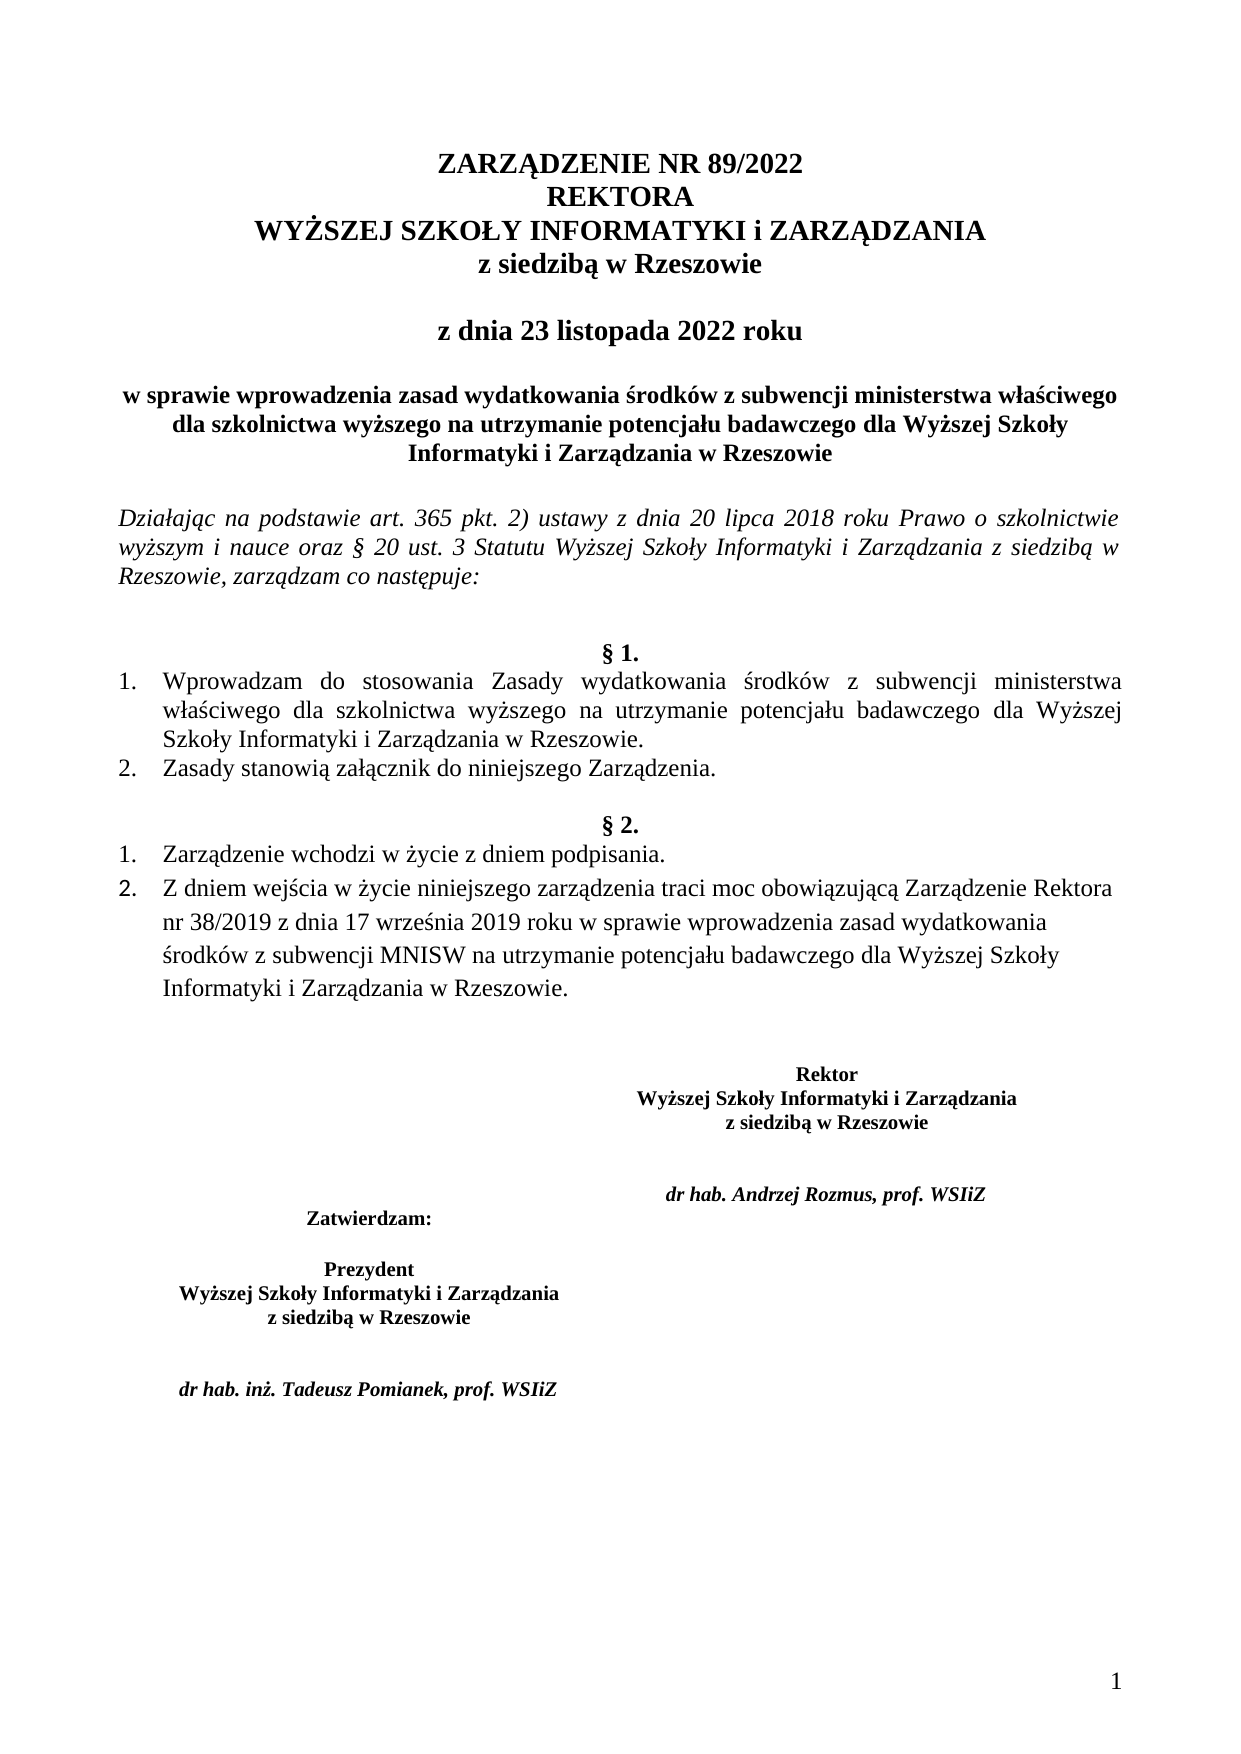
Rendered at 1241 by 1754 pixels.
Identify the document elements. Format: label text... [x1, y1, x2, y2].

subtitle WYŻSZEJ SZKOŁY INFORMATYKI i ZARZĄDZANIA [118, 213, 1122, 246]
text Działając na podstawie art. 365 pkt. 2) ustawy z dnia 20 lipca 2018 roku Prawo o szkolnictwie wyższym i nauce oraz § 20 ust. 3 Statutu Wyższej Szkoły Informatyki i Zarządzania z siedzibą w Rzeszowie, zarządzam co następuje: [118, 503, 1122, 589]
text w sprawie wprowadzenia zasad wydatkowania środków z subwencji ministerstwa właściwego dla szkolnictwa wyższego na utrzymanie potencjału badawczego dla Wyższej Szkoły Informatyki i Zarządzania w Rzeszowie [118, 381, 1122, 467]
text Zatwierdzam: [0, 1206, 1122, 1230]
text z siedzibą w Rzeszowie [532, 1110, 1122, 1134]
text dr hab. inż. Tadeusz Pomianek, prof. WSIiZ [0, 1377, 1122, 1401]
list Z dniem wejścia w życie niniejszego zarządzenia traci moc obowiązującą Zarządzenie Rektora nr 38/2019 z dnia 17 września 2019 roku w sprawie wprowadzenia zasad wydatkowania środków z subwencji MNISW na utrzymanie potencjału badawczego dla Wyższej Szkoły Informatyki i Zarządzania w Rzeszowie. [118, 872, 1122, 1002]
text Rektor [532, 1062, 1122, 1086]
text Wyższej Szkoły Informatyki i Zarządzania [532, 1086, 1122, 1110]
text Prezydent [0, 1256, 1122, 1281]
text § 2. [118, 810, 1122, 839]
subtitle ZARZĄDZENIE NR 89/2022 [118, 146, 1122, 179]
text § 1. [118, 638, 1122, 666]
subtitle REKTORA [118, 179, 1122, 213]
list Wprowadzam do stosowania Zasady wydatkowania środków z subwencji ministerstwa właściwego dla szkolnictwa wyższego na utrzymanie potencjału badawczego dla Wyższej Szkoły Informatyki i Zarządzania w Rzeszowie. [118, 666, 1122, 753]
subtitle z siedzibą w Rzeszowie [118, 246, 1122, 280]
list Zarządzenie wchodzi w życie z dniem podpisania. [118, 839, 1122, 868]
text z dnia 23 listopada 2022 roku [118, 313, 1122, 347]
text z siedzibą w Rzeszowie [0, 1304, 1122, 1329]
list Zasady stanowią załącznik do niniejszego Zarządzenia. [118, 753, 1122, 781]
text dr hab. Andrzej Rozmus, prof. WSIiZ [532, 1182, 1122, 1206]
text Wyższej Szkoły Informatyki i Zarządzania [0, 1281, 1122, 1304]
